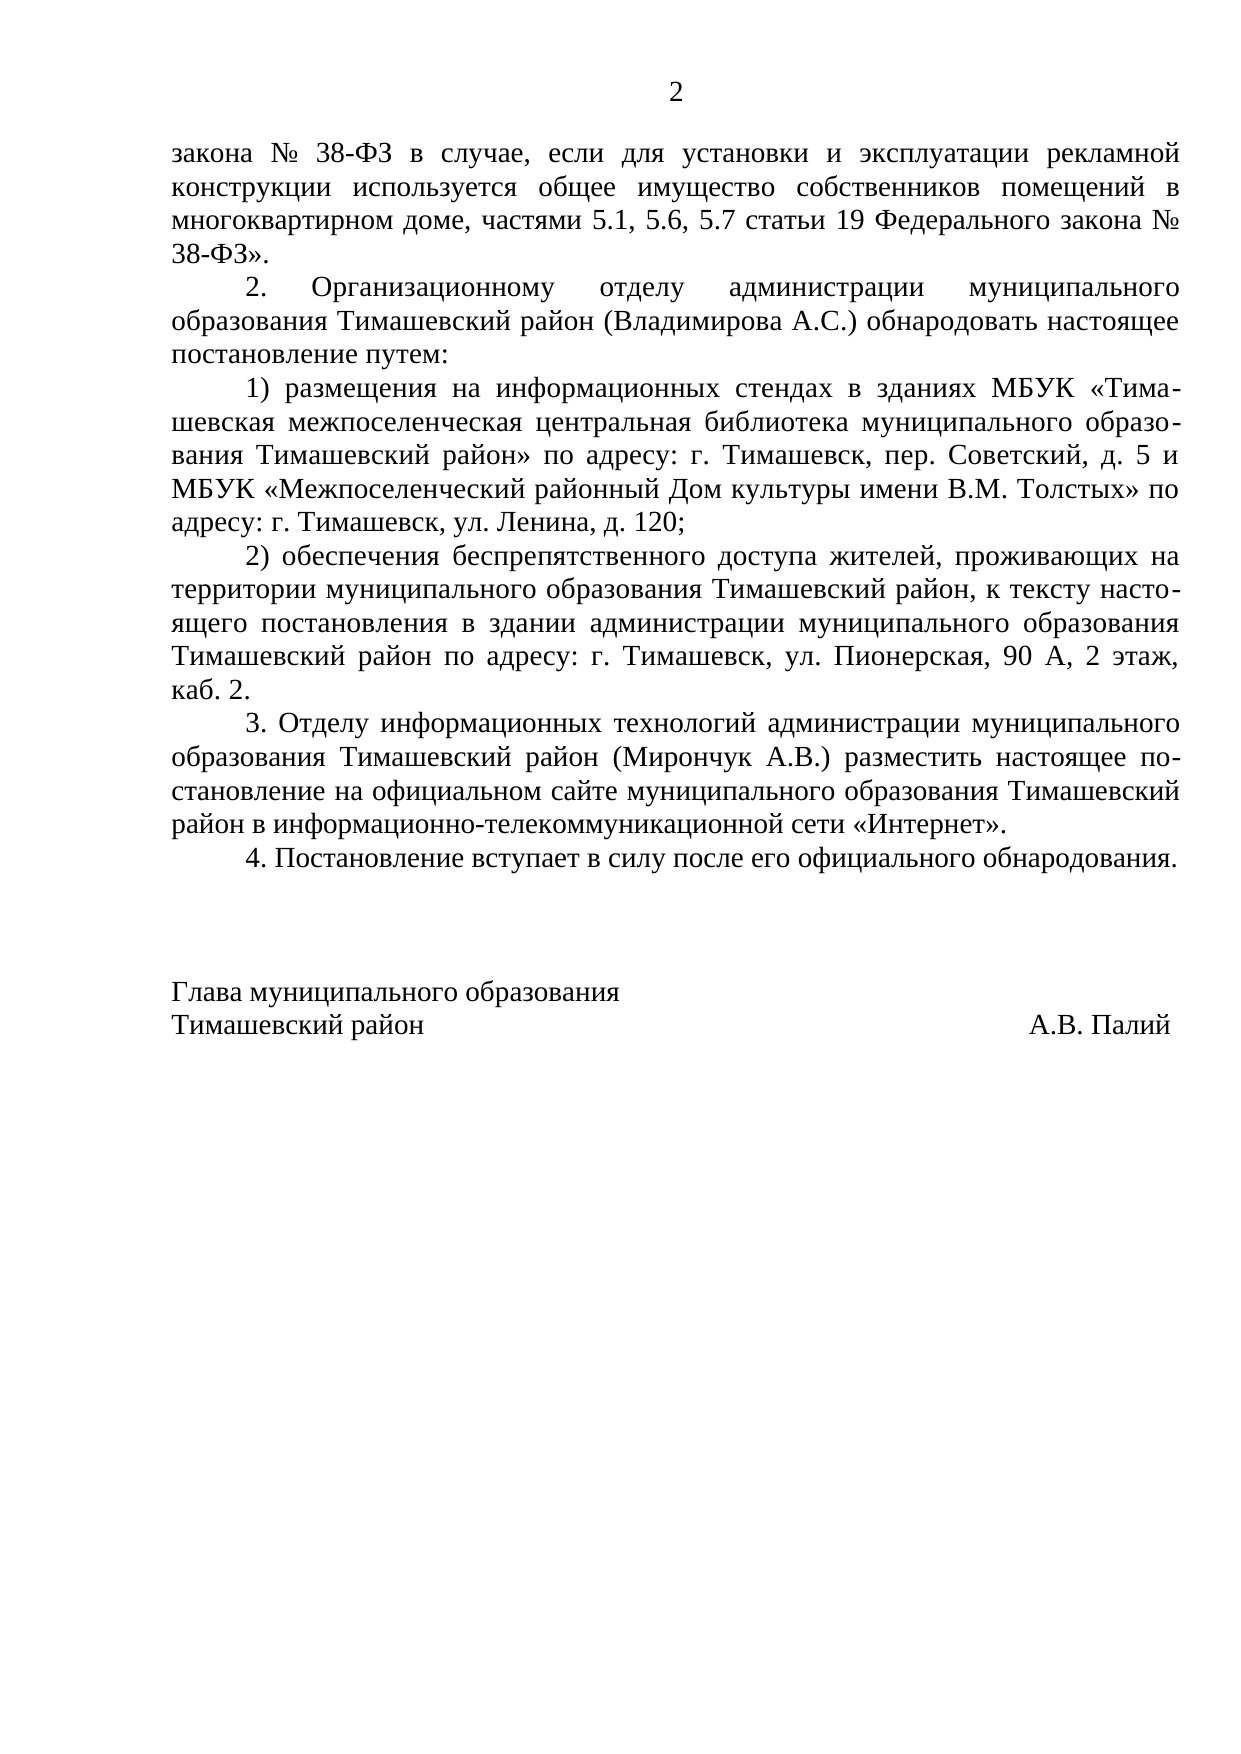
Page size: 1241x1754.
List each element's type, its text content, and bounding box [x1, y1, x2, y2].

text 2) обеспечения беспрепятственного доступа жителей, проживающих на территории муниципального образования Тимашевский район, к тексту настоящего постановления в здании администрации муниципального образования Тимашевский район по адресу: г. Тимашевск, ул. Пионерская, 90 А, 2 этаж, каб. 2. [171, 538, 1181, 706]
text 2. Организационному отделу администрации муниципального образования Тимашевский район (Владимирова А.С.) обнародовать настоящее постановление путем: [171, 269, 1181, 370]
text 4. Постановление вступает в силу после его официального обнародования. [245, 840, 1181, 873]
text Глава муниципального образования [171, 974, 1181, 1007]
text Тимашевский район А.В. Палий [171, 1007, 1181, 1041]
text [171, 135, 1181, 269]
text 3. Отделу информационных технологий администрации муниципального образования Тимашевский район (Мирончук А.В.) разместить настоящее постановление на официальном сайте муниципального образования Тимашевский район в информационно-телекоммуникационной сети «Интернет». [171, 706, 1181, 840]
text 1) размещения на информационных стендах в зданиях МБУК «Тимашевская межпоселенческая центральная библиотека муниципального образования Тимашевский район» по адресу: г. Тимашевск, пер. Советский, д. 5 и МБУК «Межпоселенческий районный Дом культуры имени В.М. Толстых» по адресу: г. Тимашевск, ул. Ленина, д. 120; [171, 370, 1181, 538]
